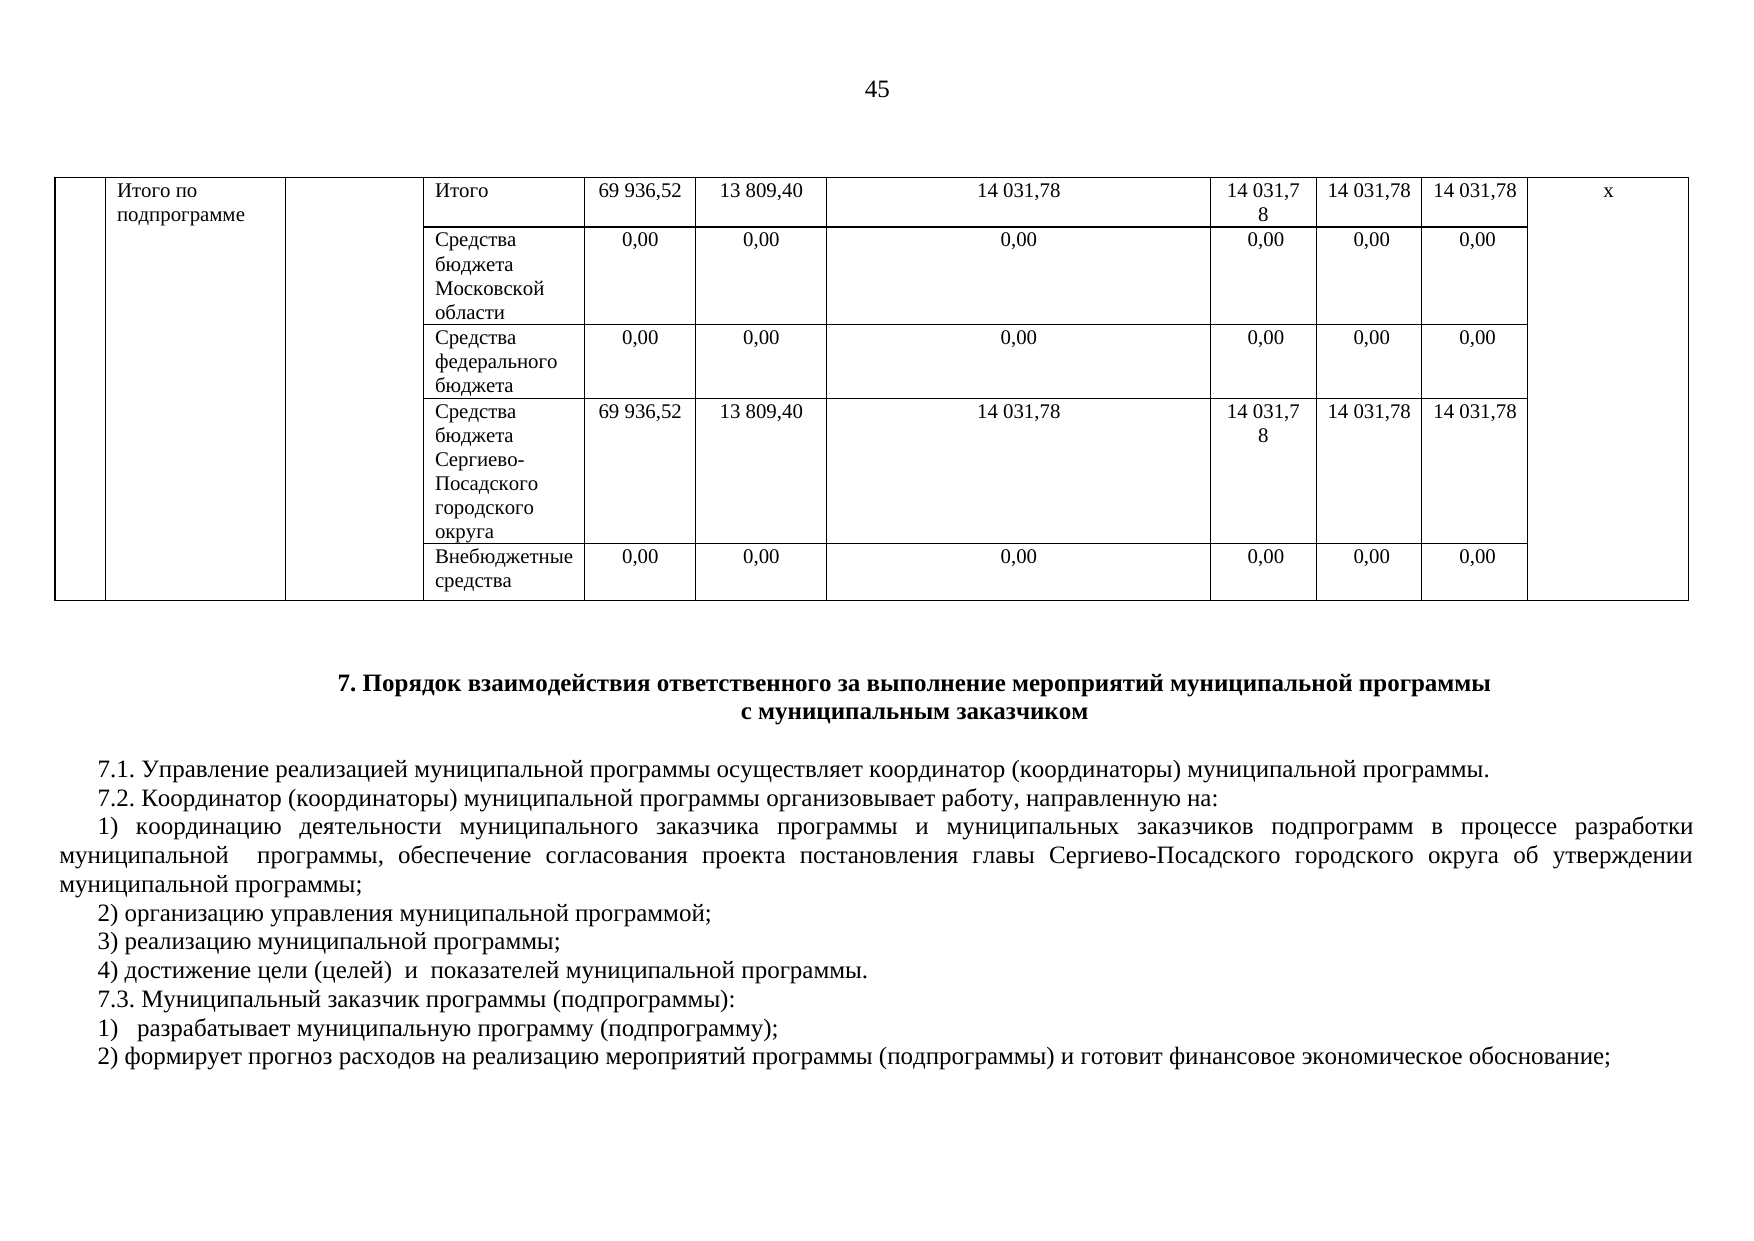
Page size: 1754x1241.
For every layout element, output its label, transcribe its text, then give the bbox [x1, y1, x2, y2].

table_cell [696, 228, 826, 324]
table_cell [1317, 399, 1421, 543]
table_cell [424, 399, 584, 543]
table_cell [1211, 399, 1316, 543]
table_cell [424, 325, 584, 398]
text 7. Порядок взаимодействия ответственного за выполнение мероприятий муниципальной программы [59, 668, 1695, 696]
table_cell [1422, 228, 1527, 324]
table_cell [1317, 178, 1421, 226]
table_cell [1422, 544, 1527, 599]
text 4) достижение цели (целей) и показателей муниципальной программы. [59, 955, 1695, 984]
text 3) реализацию муниципальной программы; [59, 926, 1695, 955]
text 1) разрабатывает муниципальную программу (подпрограмму); [59, 1013, 1695, 1041]
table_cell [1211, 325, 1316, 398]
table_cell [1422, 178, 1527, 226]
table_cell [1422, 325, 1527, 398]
text 7.2. Координатор (координаторы) муниципальной программы организовывает работу, направленную на: [59, 783, 1695, 811]
text 1) координацию деятельности муниципального заказчика программы и муниципальных заказчиков подпрограмм в процессе разработки муниципальной программы, обеспечение согласования проекта постановления главы Сергиево-Посадского городского округа об утверждении муниципальной программы; [59, 811, 1695, 898]
text с муниципальным заказчиком [59, 696, 1695, 725]
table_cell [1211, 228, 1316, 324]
text 7.3. Муниципальный заказчик программы (подпрограммы): [59, 984, 1695, 1013]
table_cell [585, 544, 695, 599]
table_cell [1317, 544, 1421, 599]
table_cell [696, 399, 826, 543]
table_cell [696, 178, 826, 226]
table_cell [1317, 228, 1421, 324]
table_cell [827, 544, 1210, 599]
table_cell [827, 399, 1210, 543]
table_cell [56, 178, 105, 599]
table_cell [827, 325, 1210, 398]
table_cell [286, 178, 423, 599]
text 2) организацию управления муниципальной программой; [59, 898, 1695, 926]
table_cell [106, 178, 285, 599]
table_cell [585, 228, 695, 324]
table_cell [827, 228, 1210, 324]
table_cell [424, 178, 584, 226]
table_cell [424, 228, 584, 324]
text 2) формирует прогноз расходов на реализацию мероприятий программы (подпрограммы) и готовит финансовое экономическое обоснование; [59, 1041, 1695, 1070]
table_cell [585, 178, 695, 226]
text 7.1. Управление реализацией муниципальной программы осуществляет координатор (координаторы) муниципальной программы. [59, 754, 1695, 783]
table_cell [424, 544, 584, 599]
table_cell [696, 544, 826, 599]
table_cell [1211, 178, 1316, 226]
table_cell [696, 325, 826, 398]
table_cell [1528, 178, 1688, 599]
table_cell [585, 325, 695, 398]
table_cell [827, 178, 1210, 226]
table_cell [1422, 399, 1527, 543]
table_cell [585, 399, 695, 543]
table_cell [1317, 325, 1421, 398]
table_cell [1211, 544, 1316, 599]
